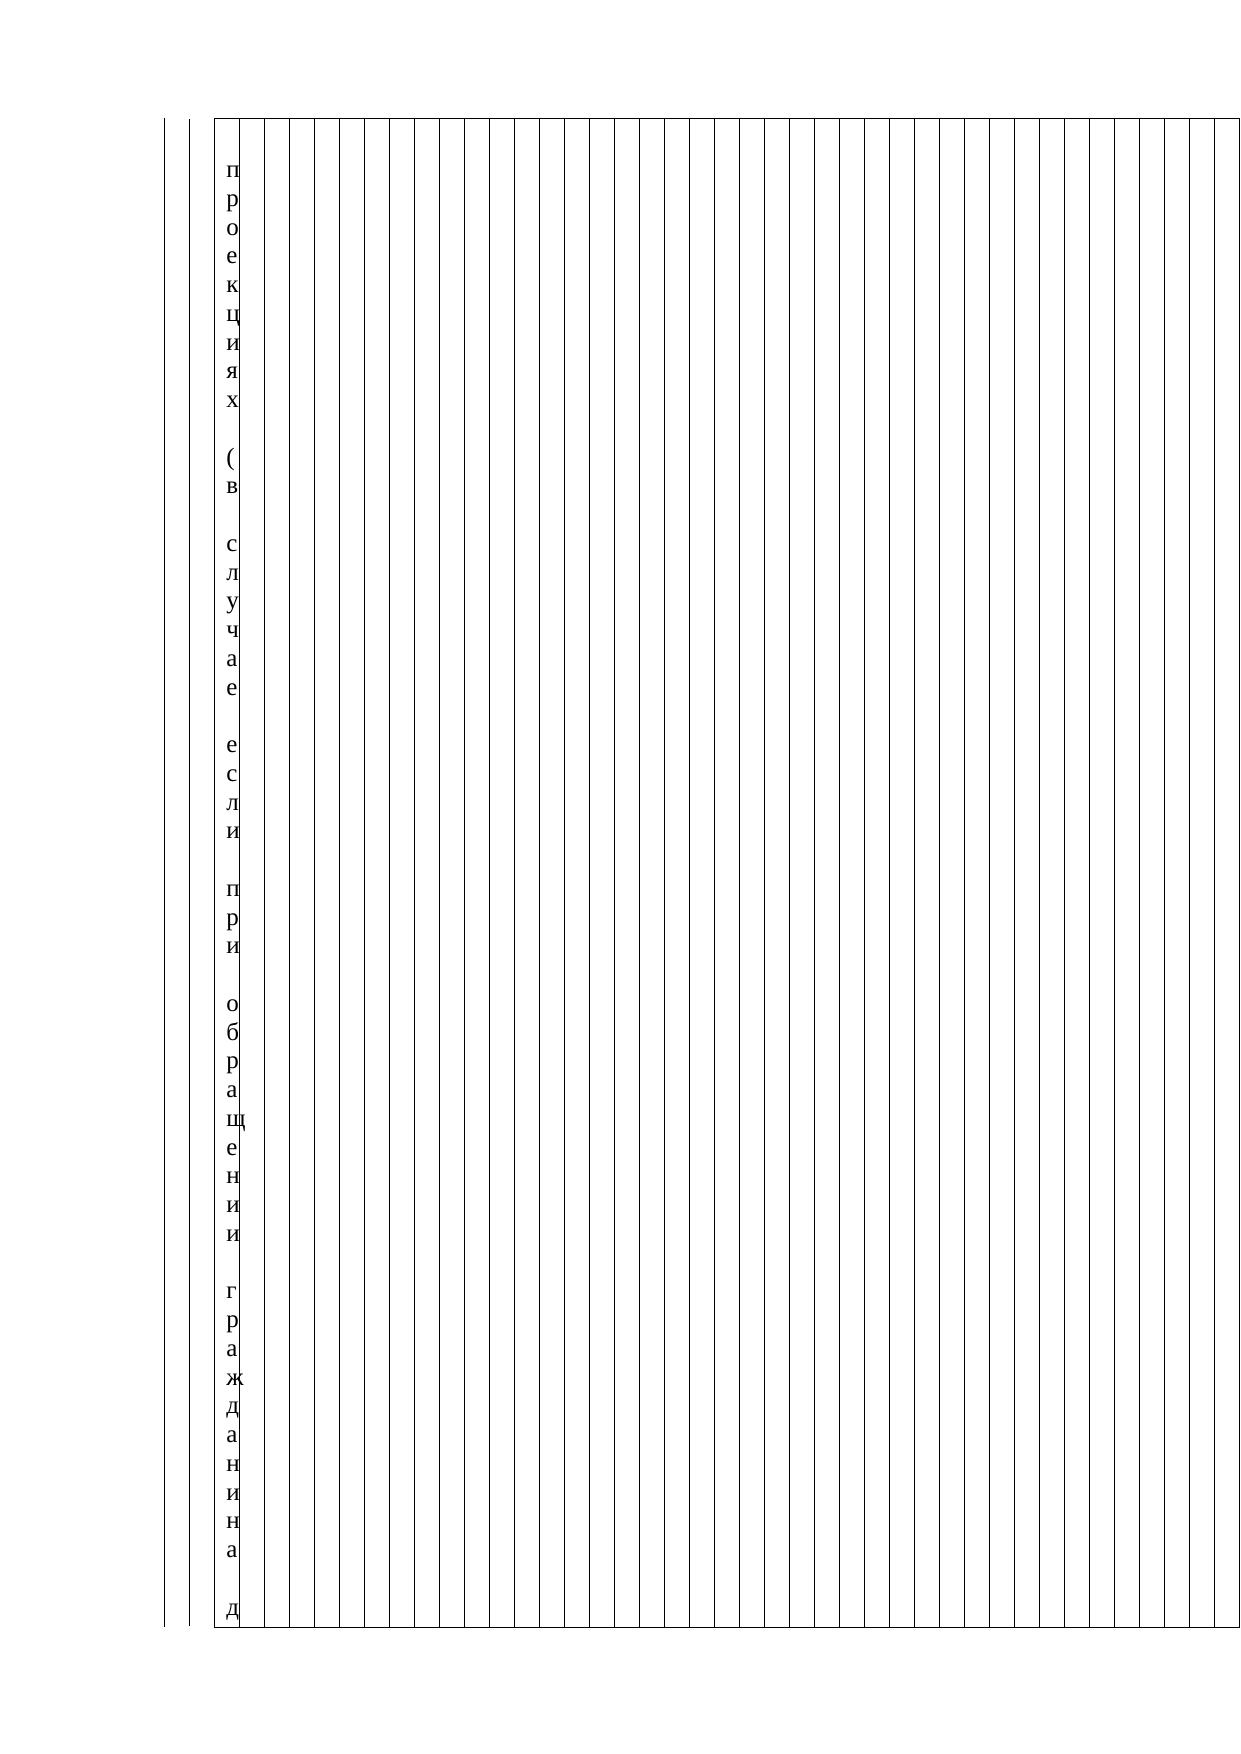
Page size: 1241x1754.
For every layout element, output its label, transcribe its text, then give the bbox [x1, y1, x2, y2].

table_cell [165, 118, 190, 1627]
table_cell [765, 119, 789, 1627]
table_cell [265, 119, 289, 1627]
table_cell [690, 119, 714, 1627]
table_cell [590, 119, 614, 1627]
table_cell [215, 119, 239, 1627]
table_cell [965, 119, 989, 1627]
table_cell [365, 119, 389, 1627]
table_cell [465, 119, 489, 1627]
table_cell [240, 119, 264, 1627]
table_cell [540, 119, 564, 1627]
table_cell [615, 119, 639, 1627]
table_cell [1165, 119, 1189, 1627]
table_cell [440, 119, 464, 1627]
table_cell [490, 119, 514, 1627]
table_cell + [890, 119, 914, 1627]
table_cell [640, 119, 664, 1627]
table_cell [1215, 119, 1239, 1627]
table_cell [865, 119, 889, 1627]
table_cell + [940, 119, 964, 1627]
table_cell [315, 119, 339, 1627]
table_cell [565, 119, 589, 1627]
table_cell + [1040, 119, 1064, 1627]
table_cell [515, 119, 539, 1627]
table_cell [815, 119, 839, 1627]
table_cell + [1140, 119, 1164, 1627]
table_cell + [790, 119, 814, 1627]
table_cell + [1190, 119, 1214, 1627]
table_cell [740, 119, 764, 1627]
table_cell + [1090, 119, 1114, 1627]
table_cell [340, 119, 364, 1627]
table_cell + [990, 119, 1014, 1627]
table_cell [290, 119, 314, 1627]
table_cell [915, 119, 939, 1627]
table_cell [1115, 119, 1139, 1627]
table_cell [415, 119, 439, 1627]
table_cell + [840, 119, 864, 1627]
table_cell [665, 119, 689, 1627]
table_cell [190, 118, 214, 1627]
table_cell [715, 119, 739, 1627]
table_cell [390, 119, 414, 1627]
table_cell [1065, 119, 1089, 1627]
table_cell [1015, 119, 1039, 1627]
